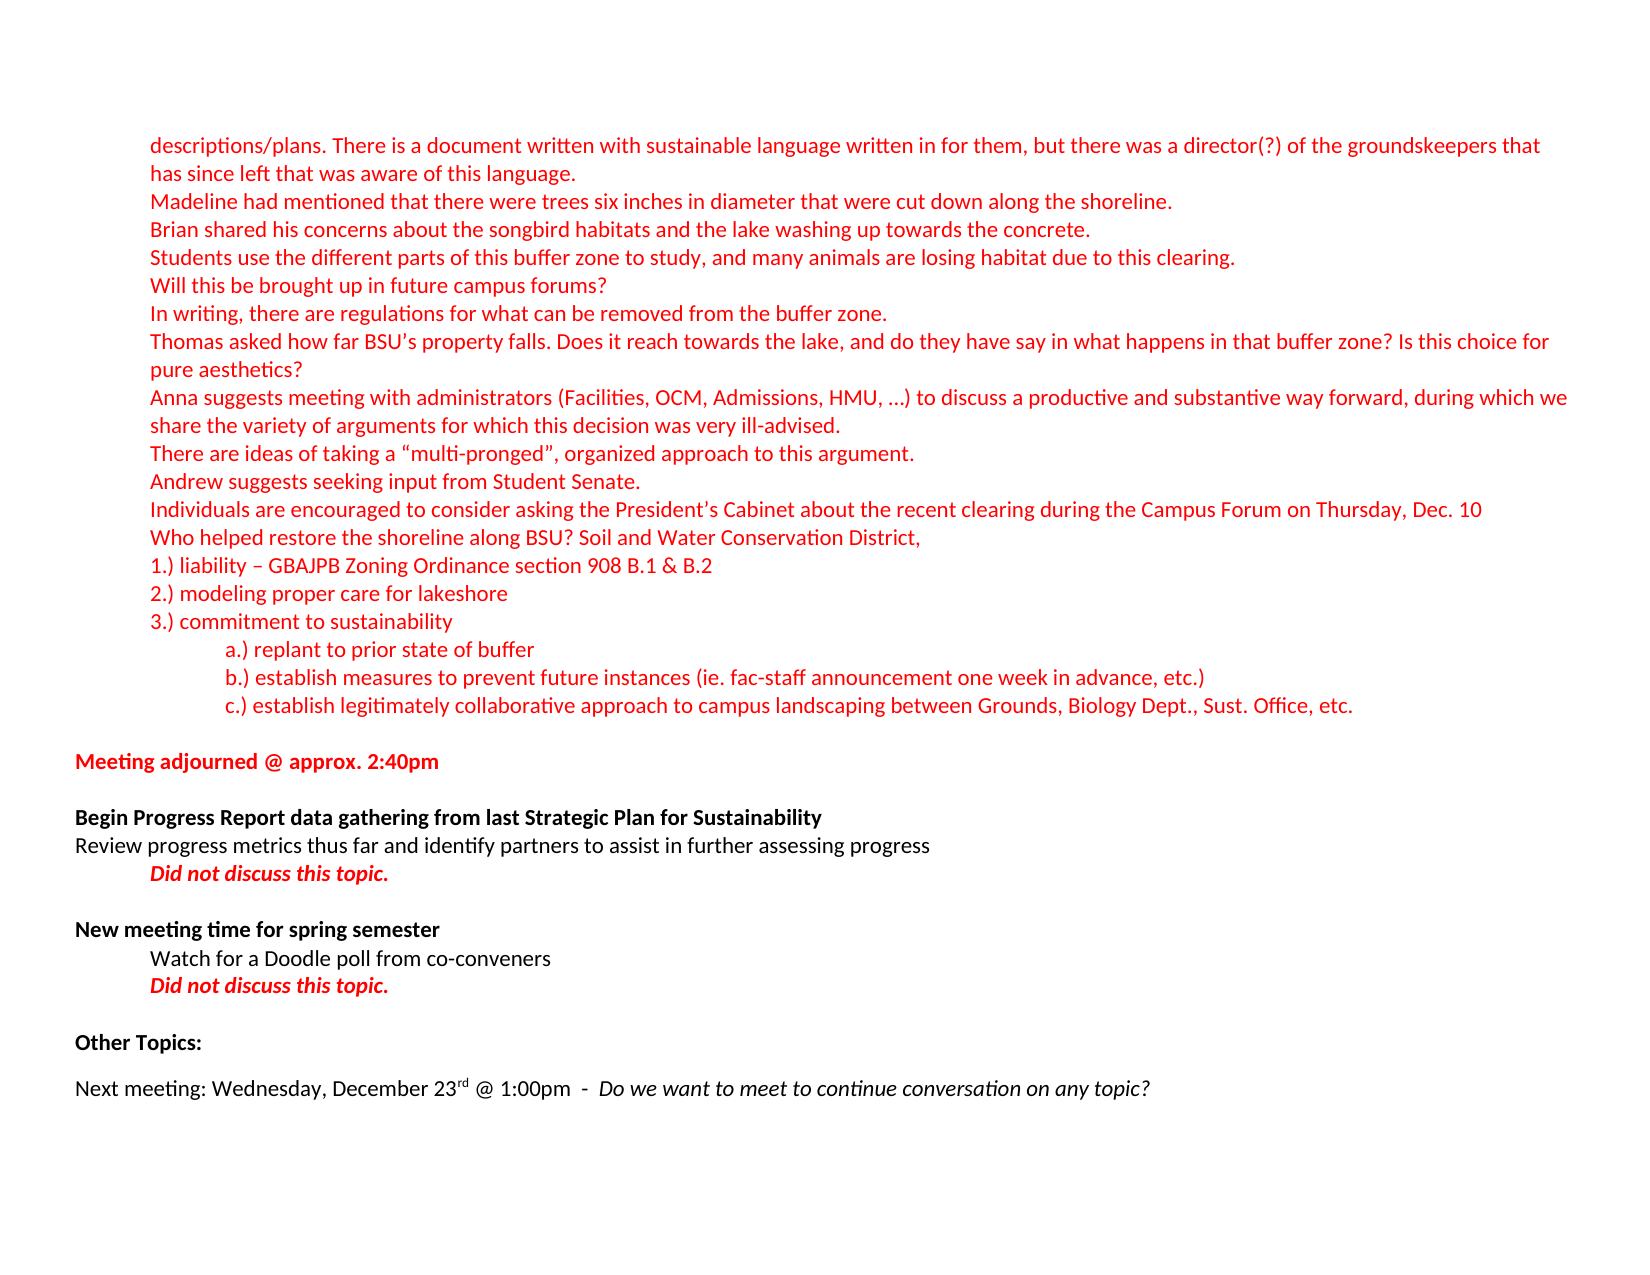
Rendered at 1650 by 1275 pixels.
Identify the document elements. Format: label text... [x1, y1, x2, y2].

text Who helped restore the shoreline along BSU? Soil and Water Conservation District, [150, 523, 1575, 551]
text Meeting adjourned @ approx. 2:40pm [75, 747, 1575, 776]
text Brian shared his concerns about the songbird habitats and the lake washing up towards the concrete. [150, 215, 1575, 243]
text 1.) liability – GBAJPB Zoning Ordinance section 908 B.1 & B.2 [150, 551, 1575, 579]
text Next meeting: Wednesday, December 23rd @ 1:00pm - Do we want to meet to continue conversation on any topic? [75, 1074, 1575, 1103]
text c.) establish legitimately collaborative approach to campus landscaping between Grounds, Biology Dept., Sust. Office, etc. [150, 691, 1575, 719]
text b.) establish measures to prevent future instances (ie. fac-staff announcement one week in advance, etc.) [150, 663, 1575, 691]
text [150, 131, 1575, 187]
text Madeline had mentioned that there were trees six inches in diameter that were cut down along the shoreline. [150, 187, 1575, 215]
text There are ideas of taking a “multi-pronged”, organized approach to this argument. [150, 439, 1575, 467]
text a.) replant to prior state of buffer [150, 635, 1575, 663]
text Review progress metrics thus far and identify partners to assist in further assessing progress [75, 832, 1575, 859]
text 2.) modeling proper care for lakeshore [150, 579, 1575, 607]
text Did not discuss this topic. [75, 859, 1575, 888]
text Andrew suggests seeking input from Student Senate. [150, 467, 1575, 495]
text Students use the different parts of this buffer zone to study, and many animals are losing habitat due to this clearing. [150, 243, 1575, 271]
text Will this be brought up in future campus forums? [150, 271, 1575, 299]
text In writing, there are regulations for what can be removed from the buffer zone. [150, 299, 1575, 327]
text Did not discuss this topic. [75, 972, 1575, 1000]
text Individuals are encouraged to consider asking the President’s Cabinet about the recent clearing during the Campus Forum on Thursday, Dec. 10 [150, 495, 1575, 523]
text New meeting time for spring semester [75, 916, 1575, 944]
text Begin Progress Report data gathering from last Strategic Plan for Sustainability [75, 803, 1575, 832]
text Watch for a Doodle poll from co-conveners [75, 944, 1575, 972]
text Anna suggests meeting with administrators (Facilities, OCM, Admissions, HMU, …) to discuss a productive and substantive way forward, during which we share the variety of arguments for which this decision was very ill-advised. [150, 383, 1575, 439]
text Other Topics: [75, 1028, 1575, 1056]
text 3.) commitment to sustainability [150, 607, 1575, 635]
text Thomas asked how far BSU’s property falls. Does it reach towards the lake, and do they have say in what happens in that buffer zone? Is this choice for pure aesthetics? [150, 327, 1575, 383]
